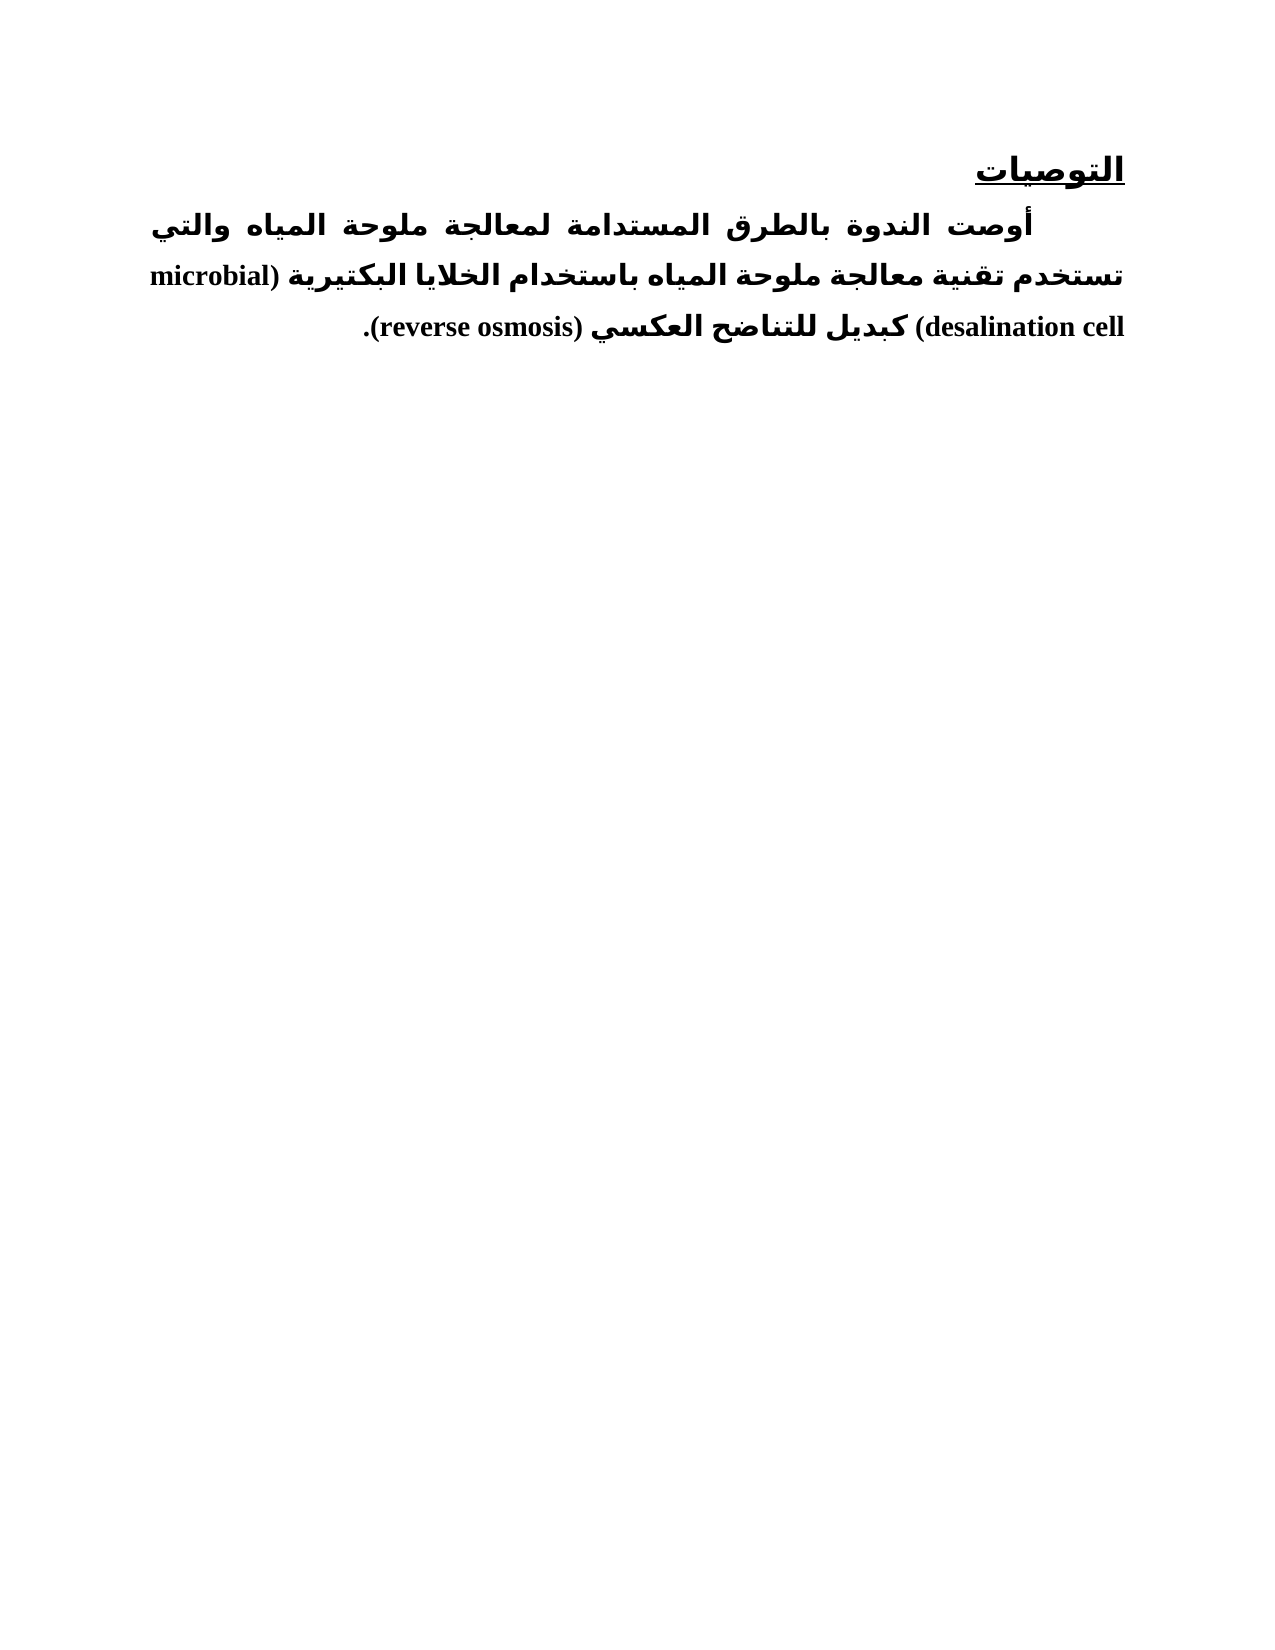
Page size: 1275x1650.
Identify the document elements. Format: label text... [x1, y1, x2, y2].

text التوصيات [150, 150, 1125, 188]
text أوصت الندوة بالطرق المستدامة لمعالجة ملوحة المياه والتي تستخدم تقنية معالجة ملوحة المياه باستخدام الخلايا البكتيرية (microbial desalination cell) كبديل للتناضح العكسي (reverse osmosis). [150, 208, 1125, 342]
